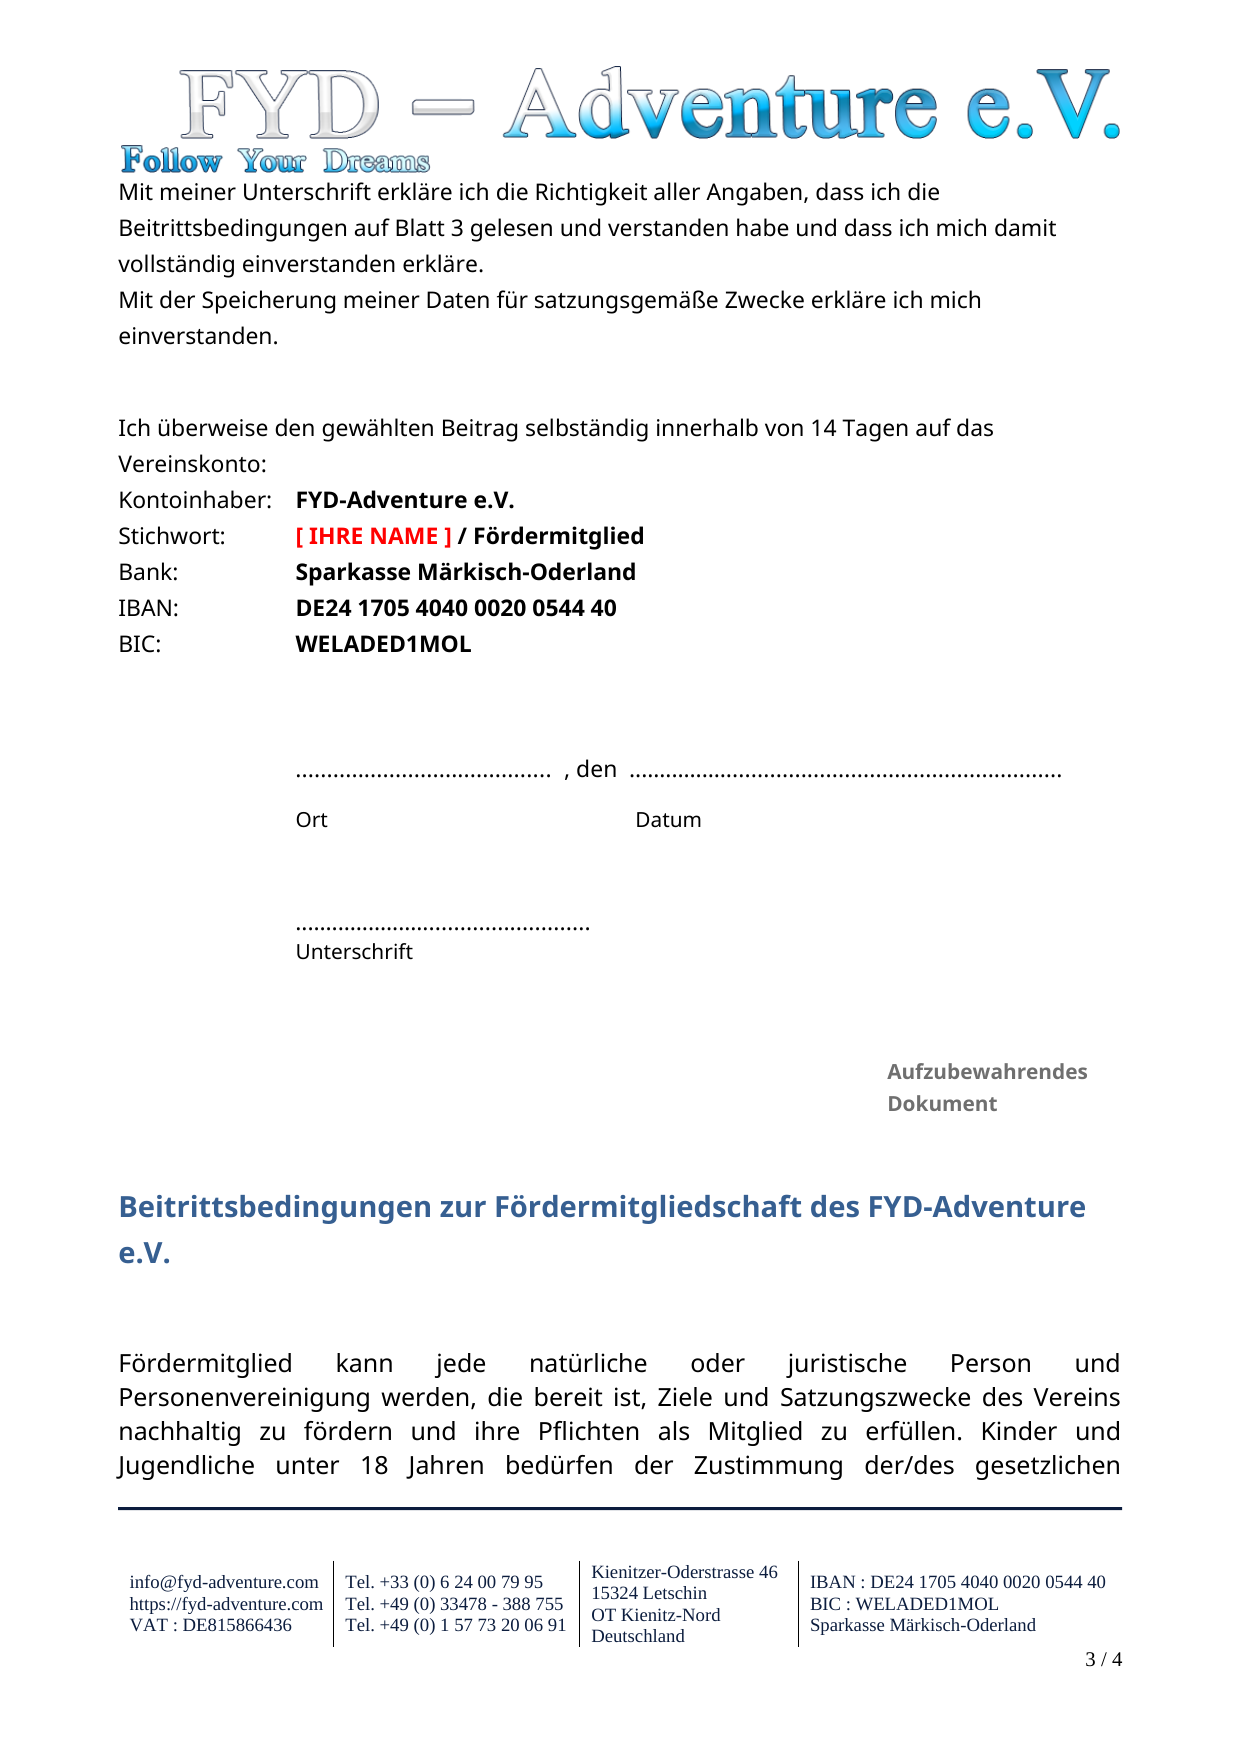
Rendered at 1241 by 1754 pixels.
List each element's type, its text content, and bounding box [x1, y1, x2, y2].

text , den [295, 753, 1122, 784]
picture [118, 65, 1122, 176]
text Unterschrift [295, 906, 1122, 966]
table_header Aufzubewahrendes Dokument [880, 1057, 1107, 1142]
text Ort Datum [295, 805, 1122, 833]
text Ich überweise den gewählten Beitrag selbständig innerhalb von 14 Tagen auf das Vereinskonto: Kontoinhaber: FYD-Adventure e.V. Stichwort: [ IHRE NAME ] / Fördermitglied Bank: Sparkasse Märkisch-Oderland IBAN: DE24 1705 4040 0020 0544 40 BIC: WELADED1MOL [118, 376, 1122, 728]
text Beitrittsbedingungen zur Fördermitgliedschaft des FYD-Adventure e.V. [118, 1186, 1122, 1272]
